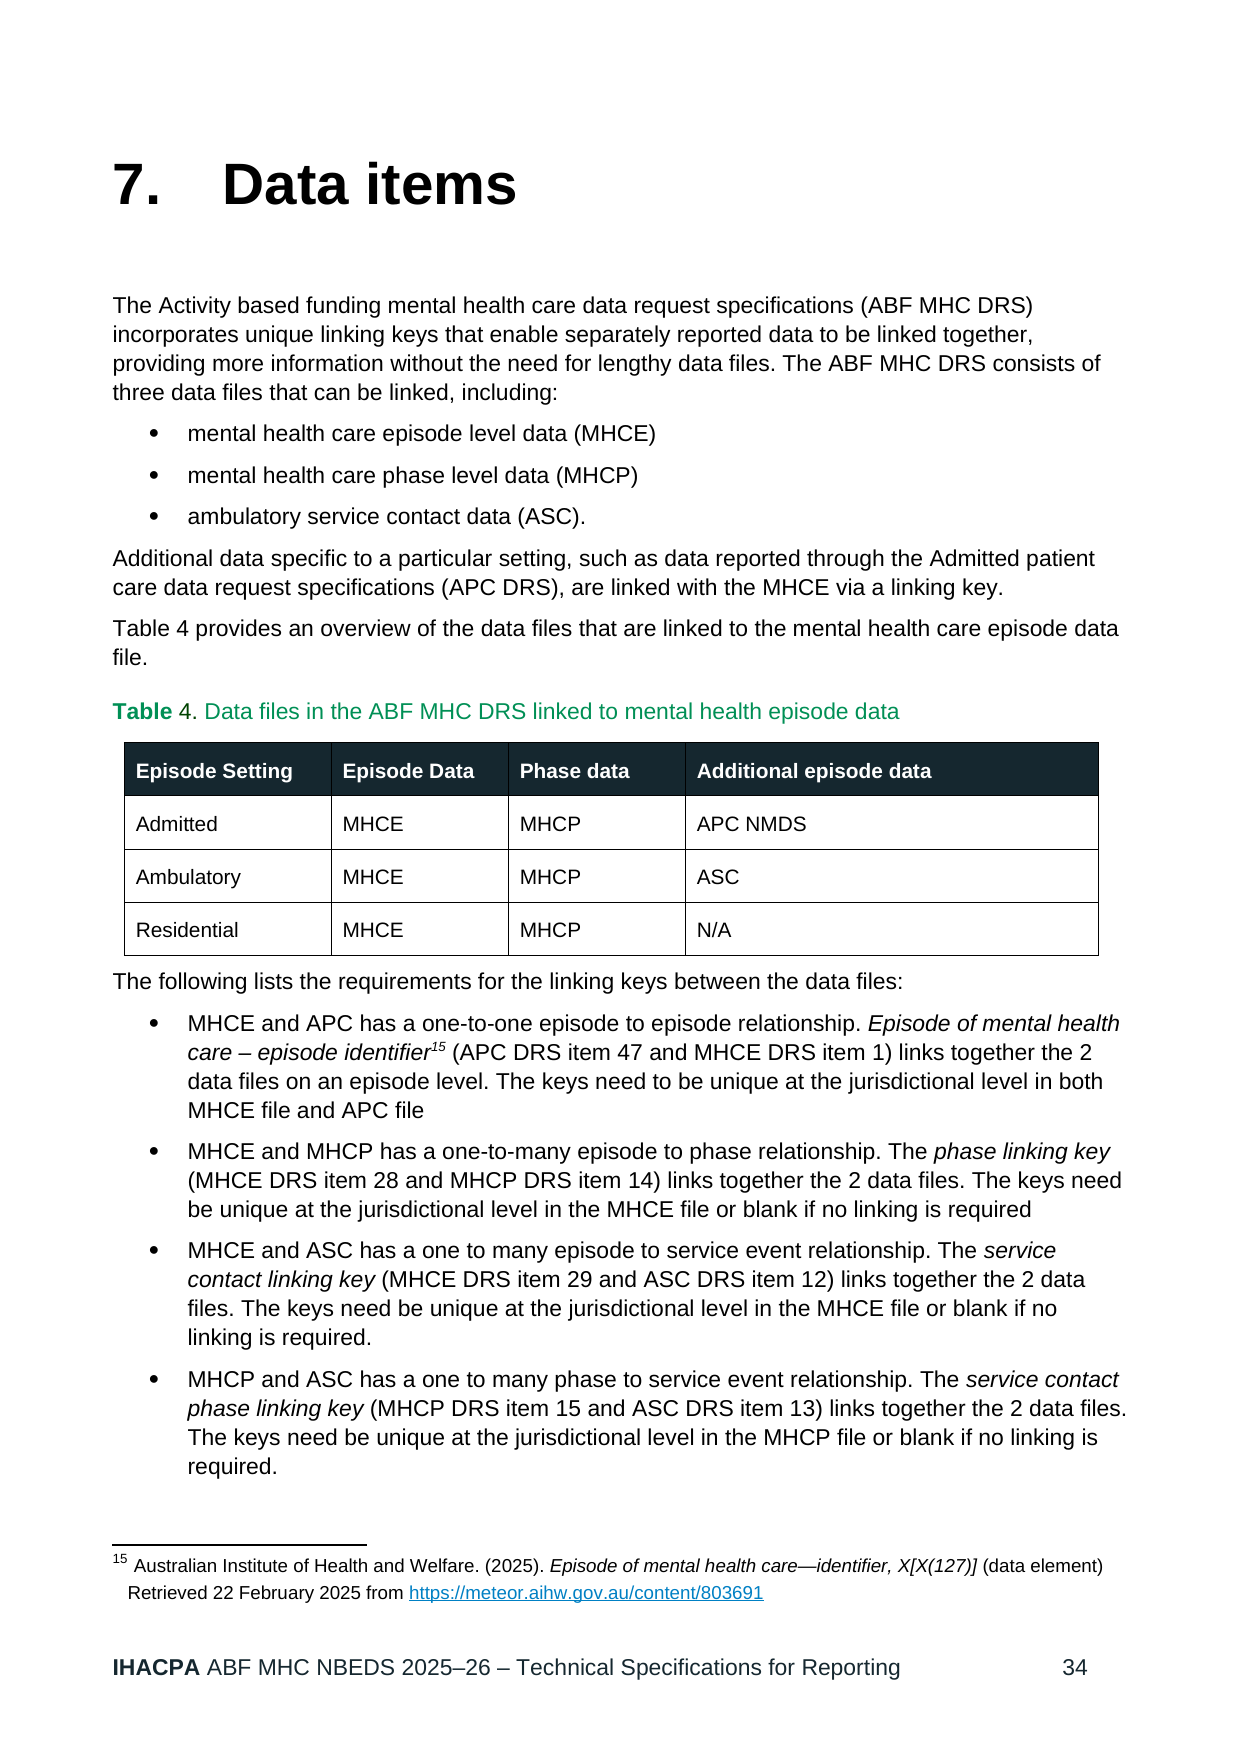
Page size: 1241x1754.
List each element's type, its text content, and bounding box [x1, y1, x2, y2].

text Table 4 provides an overview of the data files that are linked to the mental health care episode data file. [112, 615, 1128, 671]
table_cell MHCE [332, 796, 508, 848]
table_cell APC NMDS [686, 796, 1098, 848]
subtitle Table 4. Data files in the ABF MHC DRS linked to mental health episode data [112, 698, 1128, 724]
table_header Phase data [509, 743, 685, 795]
list mental health care phase level data (MHCP) [150, 462, 1128, 488]
table_cell MHCE [332, 850, 508, 902]
text Additional data specific to a particular setting, such as data reported through the Admitted patient care data request specifications (APC DRS), are linked with the MHCE via a linking key. [112, 545, 1128, 600]
list MHCP and ASC has a one to many phase to service event relationship. The service contact phase linking key (MHCP DRS item 15 and ASC DRS item 13) links together the 2 data files. The keys need be unique at the jurisdictional level in the MHCP file or blank if no linking is required. [150, 1366, 1128, 1479]
table_cell MHCP [509, 850, 685, 902]
table_cell MHCE [332, 903, 508, 955]
list MHCE and ASC has a one to many episode to service event relationship. The service contact linking key (MHCE DRS item 29 and ASC DRS item 12) links together the 2 data files. The keys need be unique at the jurisdictional level in the MHCE file or blank if no linking is required. [150, 1237, 1128, 1351]
table_cell MHCP [509, 903, 685, 955]
table_cell N/A [686, 903, 1098, 955]
table_cell Ambulatory [125, 850, 331, 902]
text The Activity based funding mental health care data request specifications (ABF MHC DRS) incorporates unique linking keys that enable separately reported data to be linked together, providing more information without the need for lengthy data files. The ABF MHC DRS consists of three data files that can be linked, including: [112, 292, 1128, 405]
table_cell Admitted [125, 796, 331, 848]
table_cell MHCP [509, 796, 685, 848]
subtitle Data items [112, 150, 1128, 217]
table_cell Residential [125, 903, 331, 955]
list mental health care episode level data (MHCE) [150, 420, 1128, 447]
table_header Episode Setting [125, 743, 331, 795]
list MHCE and APC has a one-to-one episode to episode relationship. Episode of mental health care – episode identifier (APC DRS item 47 and MHCE DRS item 1) links together the 2 data files on an episode level. The keys need to be unique at the jurisdictional level in both MHCE file and APC file [150, 1010, 1128, 1123]
list MHCE and MHCP has a one-to-many episode to phase relationship. The phase linking key (MHCE DRS item 28 and MHCP DRS item 14) links together the 2 data files. The keys need be unique at the jurisdictional level in the MHCE file or blank if no linking is required [150, 1138, 1128, 1222]
table_header Additional episode data [686, 743, 1098, 795]
text The following lists the requirements for the linking keys between the data files: [112, 968, 1128, 994]
table_header Episode Data [332, 743, 508, 795]
list ambulatory service contact data (ASC). [150, 503, 1128, 530]
table_cell ASC [686, 850, 1098, 902]
